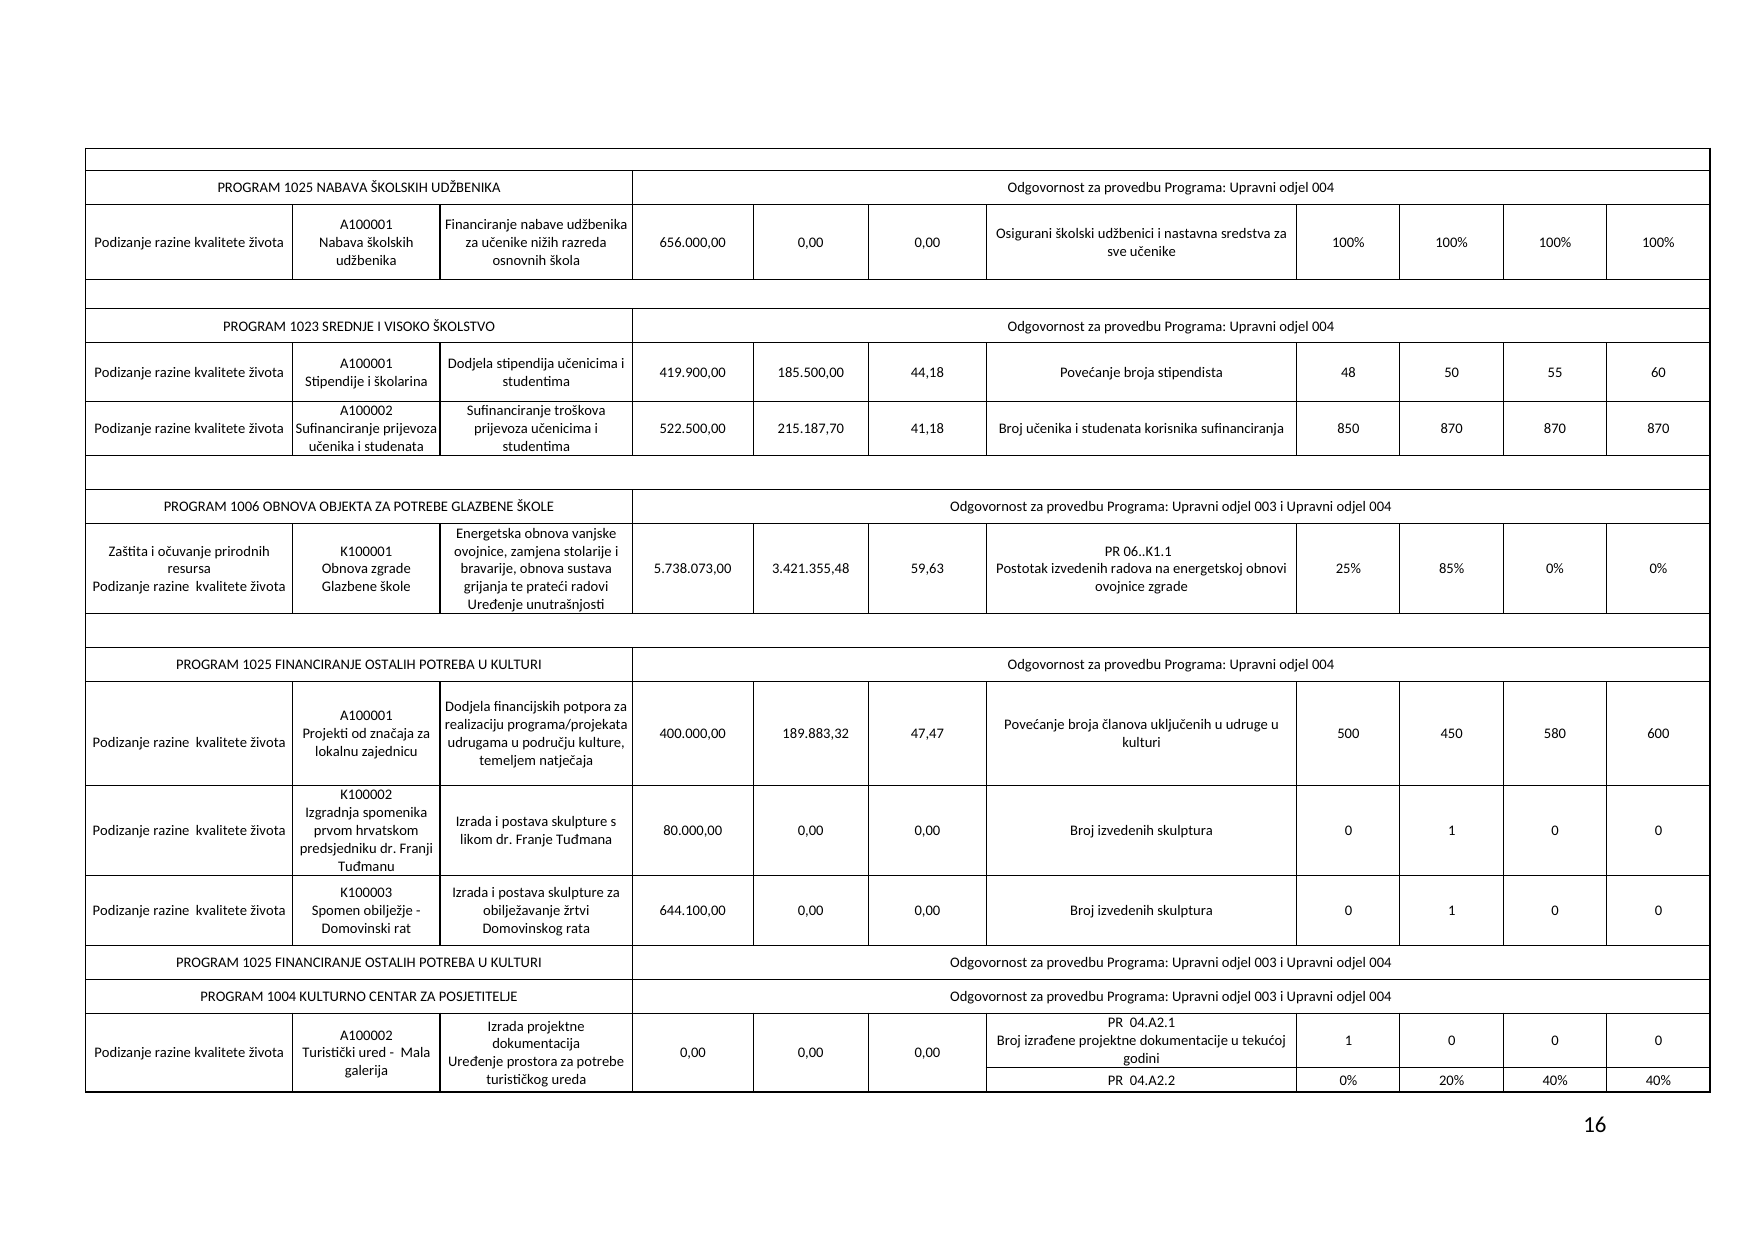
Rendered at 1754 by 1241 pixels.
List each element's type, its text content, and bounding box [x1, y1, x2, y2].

table_cell 0 [1400, 1014, 1503, 1067]
table_cell A100001 Nabava školskih udžbenika [293, 205, 439, 278]
table_cell Izrada projektne dokumentacija Uređenje prostora za potrebe turističkog ureda [441, 1014, 632, 1091]
table_cell 0 [1297, 786, 1399, 875]
table_cell 1 [1297, 1014, 1399, 1067]
table_cell 59,63 [869, 524, 986, 613]
table_cell 1 [1400, 786, 1503, 875]
table_cell Dodjela financijskih potpora za realizaciju programa/projekata udrugama u području kulture, temeljem natječaja [441, 682, 632, 784]
table_cell 0 [1607, 1014, 1709, 1067]
table_cell 3.421.355,48 [754, 524, 868, 613]
table_cell Izrada i postava skulpture za obilježavanje žrtvi Domovinskog rata [441, 876, 632, 945]
table_cell Energetska obnova vanjske ovojnice, zamjena stolarije i bravarije, obnova sustava grijanja te prateći radovi Uređenje unutrašnjosti [441, 524, 632, 613]
table_cell Podizanje razine kvalitete života [86, 343, 292, 401]
table_cell Podizanje razine kvalitete života [86, 402, 292, 455]
table_cell PROGRAM 1025 FINANCIRANJE OSTALIH POTREBA U KULTURI [86, 648, 632, 681]
table_cell 215.187,70 [754, 402, 868, 455]
table_cell 85% [1400, 524, 1503, 613]
table_cell 522.500,00 [633, 402, 753, 455]
table_cell 44,18 [869, 343, 986, 401]
table_cell 40% [1504, 1068, 1606, 1091]
table_cell PROGRAM 1025 NABAVA ŠKOLSKIH UDŽBENIKA [86, 171, 632, 204]
table_cell 870 [1504, 402, 1606, 455]
table_cell 0,00 [869, 205, 986, 278]
table_cell Sufinanciranje troškova prijevoza učenicima i studentima [441, 402, 632, 455]
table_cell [987, 1068, 1296, 1091]
table_cell 0,00 [869, 1014, 986, 1091]
table_cell Zaštita i očuvanje prirodnih resursa Podizanje razine kvalitete života [86, 524, 292, 613]
table_cell 644.100,00 [633, 876, 753, 945]
table_cell Odgovornost za provedbu Programa: Upravni odjel 004 [633, 648, 1709, 681]
table_cell 0,00 [754, 876, 868, 945]
table_cell 0% [1607, 524, 1709, 613]
table_cell 5.738.073,00 [633, 524, 753, 613]
table_cell 40% [1607, 1068, 1709, 1091]
table_cell 0,00 [754, 205, 868, 278]
table_cell Podizanje razine kvalitete života [86, 682, 292, 784]
table_cell Podizanje razine kvalitete života [86, 786, 292, 875]
table_cell 0 [1504, 876, 1606, 945]
table_cell Izrada i postava skulpture s likom dr. Franje Tuđmana [441, 786, 632, 875]
table_cell 600 [1607, 682, 1709, 784]
table_cell Podizanje razine kvalitete života [86, 876, 292, 945]
table_cell 0 [1504, 786, 1606, 875]
table_cell Podizanje razine kvalitete života [86, 1014, 292, 1091]
table_cell [86, 614, 1709, 647]
table_cell 400.000,00 [633, 682, 753, 784]
table_cell 0% [1297, 1068, 1399, 1091]
table_cell PROGRAM 1004 KULTURNO CENTAR ZA POSJETITELJE [86, 980, 632, 1013]
table_cell 0,00 [869, 876, 986, 945]
table_cell Odgovornost za provedbu Programa: Upravni odjel 003 i Upravni odjel 004 [633, 490, 1709, 523]
table_cell 60 [1607, 343, 1709, 401]
table_cell 185.500,00 [754, 343, 868, 401]
table_cell A100002 Sufinanciranje prijevoza učenika i studenata [293, 402, 439, 455]
table_cell [86, 456, 1709, 489]
table_cell PROGRAM 1023 SREDNJE I VISOKO ŠKOLSTVO [86, 309, 632, 342]
table_cell 20% [1400, 1068, 1503, 1091]
table_cell 0,00 [869, 786, 986, 875]
table_cell 100% [1607, 205, 1709, 278]
table_cell 870 [1400, 402, 1503, 455]
table_cell 0 [1297, 876, 1399, 945]
table_cell [86, 280, 1709, 308]
table_cell Podizanje razine kvalitete života [86, 205, 292, 278]
table_cell 47,47 [869, 682, 986, 784]
table_cell Povećanje broja članova uključenih u udruge u kulturi [987, 682, 1296, 784]
table_cell PR 06..K1.1 Postotak izvedenih radova na energetskoj obnovi ovojnice zgrade [987, 524, 1296, 613]
table_cell 189.883,32 [754, 682, 868, 784]
table_cell 80.000,00 [633, 786, 753, 875]
table_cell 0% [1504, 524, 1606, 613]
table_cell 41,18 [869, 402, 986, 455]
table_cell 25% [1297, 524, 1399, 613]
table_cell 50 [1400, 343, 1503, 401]
table_cell 580 [1504, 682, 1606, 784]
table_cell Povećanje broja stipendista [987, 343, 1296, 401]
table_cell PROGRAM 1006 OBNOVA OBJEKTA ZA POTREBE GLAZBENE ŠKOLE [86, 490, 632, 523]
table_cell 100% [1400, 205, 1503, 278]
table_cell Osigurani školski udžbenici i nastavna sredstva za sve učenike [987, 205, 1296, 278]
table_cell 55 [1504, 343, 1606, 401]
table_cell 419.900,00 [633, 343, 753, 401]
table_cell PROGRAM 1025 FINANCIRANJE OSTALIH POTREBA U KULTURI [86, 946, 632, 979]
table_cell 450 [1400, 682, 1503, 784]
table_cell Odgovornost za provedbu Programa: Upravni odjel 003 i Upravni odjel 004 [633, 980, 1709, 1013]
table_cell 0 [1607, 786, 1709, 875]
table_cell Dodjela stipendija učenicima i studentima [441, 343, 632, 401]
table_cell Broj izvedenih skulptura [987, 876, 1296, 945]
table_cell Odgovornost za provedbu Programa: Upravni odjel 004 [633, 309, 1709, 342]
table_cell A100001 Projekti od značaja za lokalnu zajednicu [293, 682, 439, 784]
table_cell Odgovornost za provedbu Programa: Upravni odjel 003 i Upravni odjel 004 [633, 946, 1709, 979]
table_cell PR 04.A2.1 Broj izrađene projektne dokumentacije u tekućoj godini [987, 1014, 1296, 1067]
table_cell A100001 Stipendije i školarina [293, 343, 439, 401]
table_cell K100002 Izgradnja spomenika prvom hrvatskom predsjedniku dr. Franji Tuđmanu [293, 786, 439, 875]
table_cell A100002 Turistički ured - Mala galerija [293, 1014, 439, 1091]
table_cell 1 [1400, 876, 1503, 945]
table_cell K100003 Spomen obilježje - Domovinski rat [293, 876, 439, 945]
table_cell Odgovornost za provedbu Programa: Upravni odjel 004 [633, 171, 1709, 204]
table_cell 850 [1297, 402, 1399, 455]
table_cell K100001 Obnova zgrade Glazbene škole [293, 524, 439, 613]
table_cell Broj učenika i studenata korisnika sufinanciranja [987, 402, 1296, 455]
table_cell 0 [1504, 1014, 1606, 1067]
table_cell 0,00 [633, 1014, 753, 1091]
table_cell 100% [1297, 205, 1399, 278]
table_cell 500 [1297, 682, 1399, 784]
table_cell [86, 149, 1709, 170]
table_cell 0,00 [754, 1014, 868, 1091]
table_cell 870 [1607, 402, 1709, 455]
table_cell Financiranje nabave udžbenika za učenike nižih razreda osnovnih škola [441, 205, 632, 278]
table_cell 100% [1504, 205, 1606, 278]
table_cell 0,00 [754, 786, 868, 875]
table_cell Broj izvedenih skulptura [987, 786, 1296, 875]
table_cell 656.000,00 [633, 205, 753, 278]
table_cell 48 [1297, 343, 1399, 401]
table_cell 0 [1607, 876, 1709, 945]
